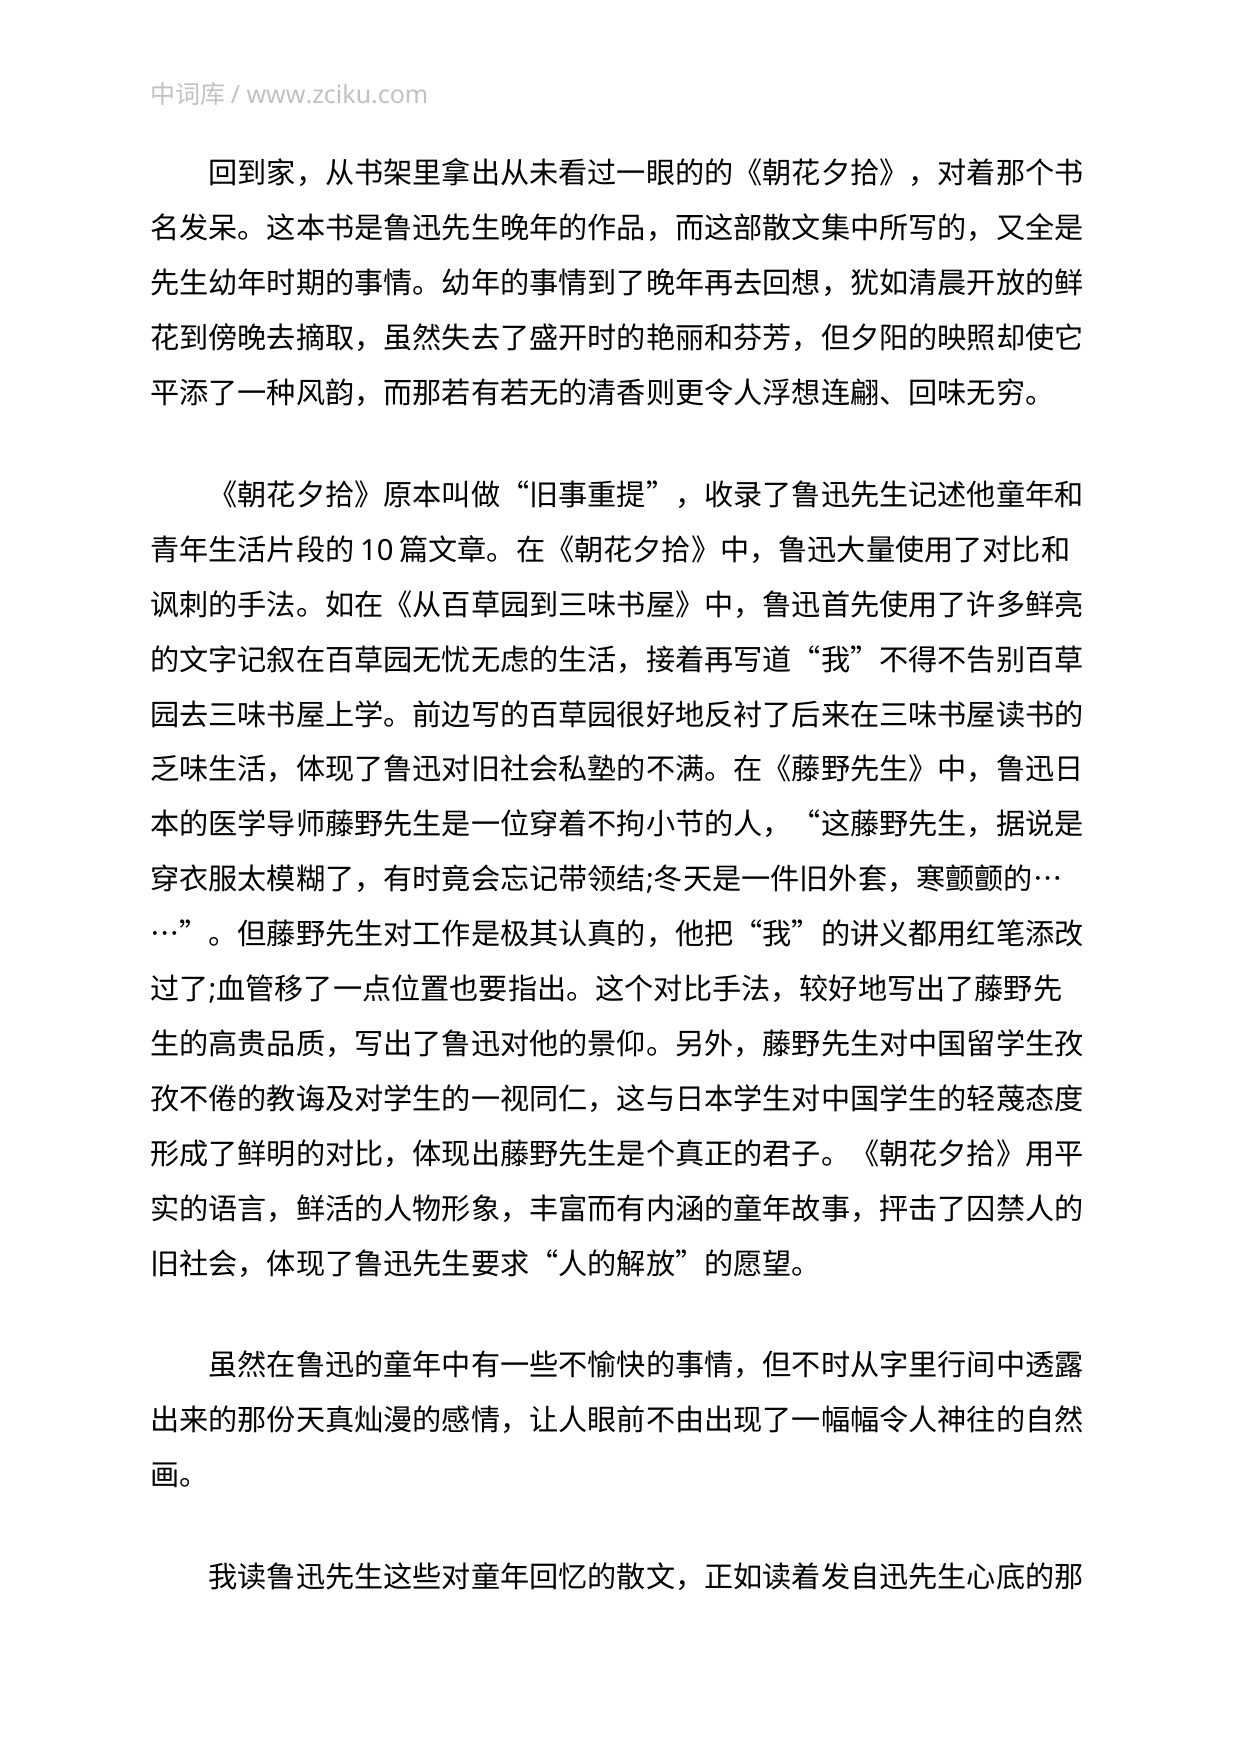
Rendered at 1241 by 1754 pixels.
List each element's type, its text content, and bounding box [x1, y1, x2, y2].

text 《朝花夕拾》原本叫做“旧事重提”，收录了鲁迅先生记述他童年和青年生活片段的10篇文章。在《朝花夕拾》中，鲁迅大量使用了对比和讽刺的手法。如在《从百草园到三味书屋》中，鲁迅首先使用了许多鲜亮的文字记叙在百草园无忧无虑的生活，接着再写道“我”不得不告别百草园去三味书屋上学。前边写的百草园很好地反衬了后来在三味书屋读书的乏味生活，体现了鲁迅对旧社会私塾的不满。在《藤野先生》中，鲁迅日本的医学导师藤野先生是一位穿着不拘小节的人，“这藤野先生，据说是穿衣服太模糊了，有时竟会忘记带领结;冬天是一件旧外套，寒颤颤的……”。但藤野先生对工作是极其认真的，他把“我”的讲义都用红笔添改过了;血管移了一点位置也要指出。这个对比手法，较好地写出了藤野先生的高贵品质，写出了鲁迅对他的景仰。另外，藤野先生对中国留学生孜孜不倦的教诲及对学生的一视同仁，这与日本学生对中国学生的轻蔑态度形成了鲜明的对比，体现出藤野先生是个真正的君子。《朝花夕拾》用平实的语言，鲜活的人物形象，丰富而有内涵的童年故事，抨击了囚禁人的旧社会，体现了鲁迅先生要求“人的解放”的愿望。 [150, 471, 1090, 1282]
text 虽然在鲁迅的童年中有一些不愉快的事情，但不时从字里行间中透露出来的那份天真灿漫的感情，让人眼前不由出现了一幅幅令人神往的自然画。 [150, 1342, 1090, 1494]
text 回到家，从书架里拿出从未看过一眼的的《朝花夕拾》，对着那个书名发呆。这本书是鲁迅先生晚年的作品，而这部散文集中所写的，又全是先生幼年时期的事情。幼年的事情到了晚年再去回想，犹如清晨开放的鲜花到傍晚去摘取，虽然失去了盛开时的艳丽和芬芳，但夕阳的映照却使它平添了一种风韵，而那若有若无的清香则更令人浮想连翩、回味无穷。 [150, 150, 1090, 412]
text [150, 1553, 1090, 1596]
